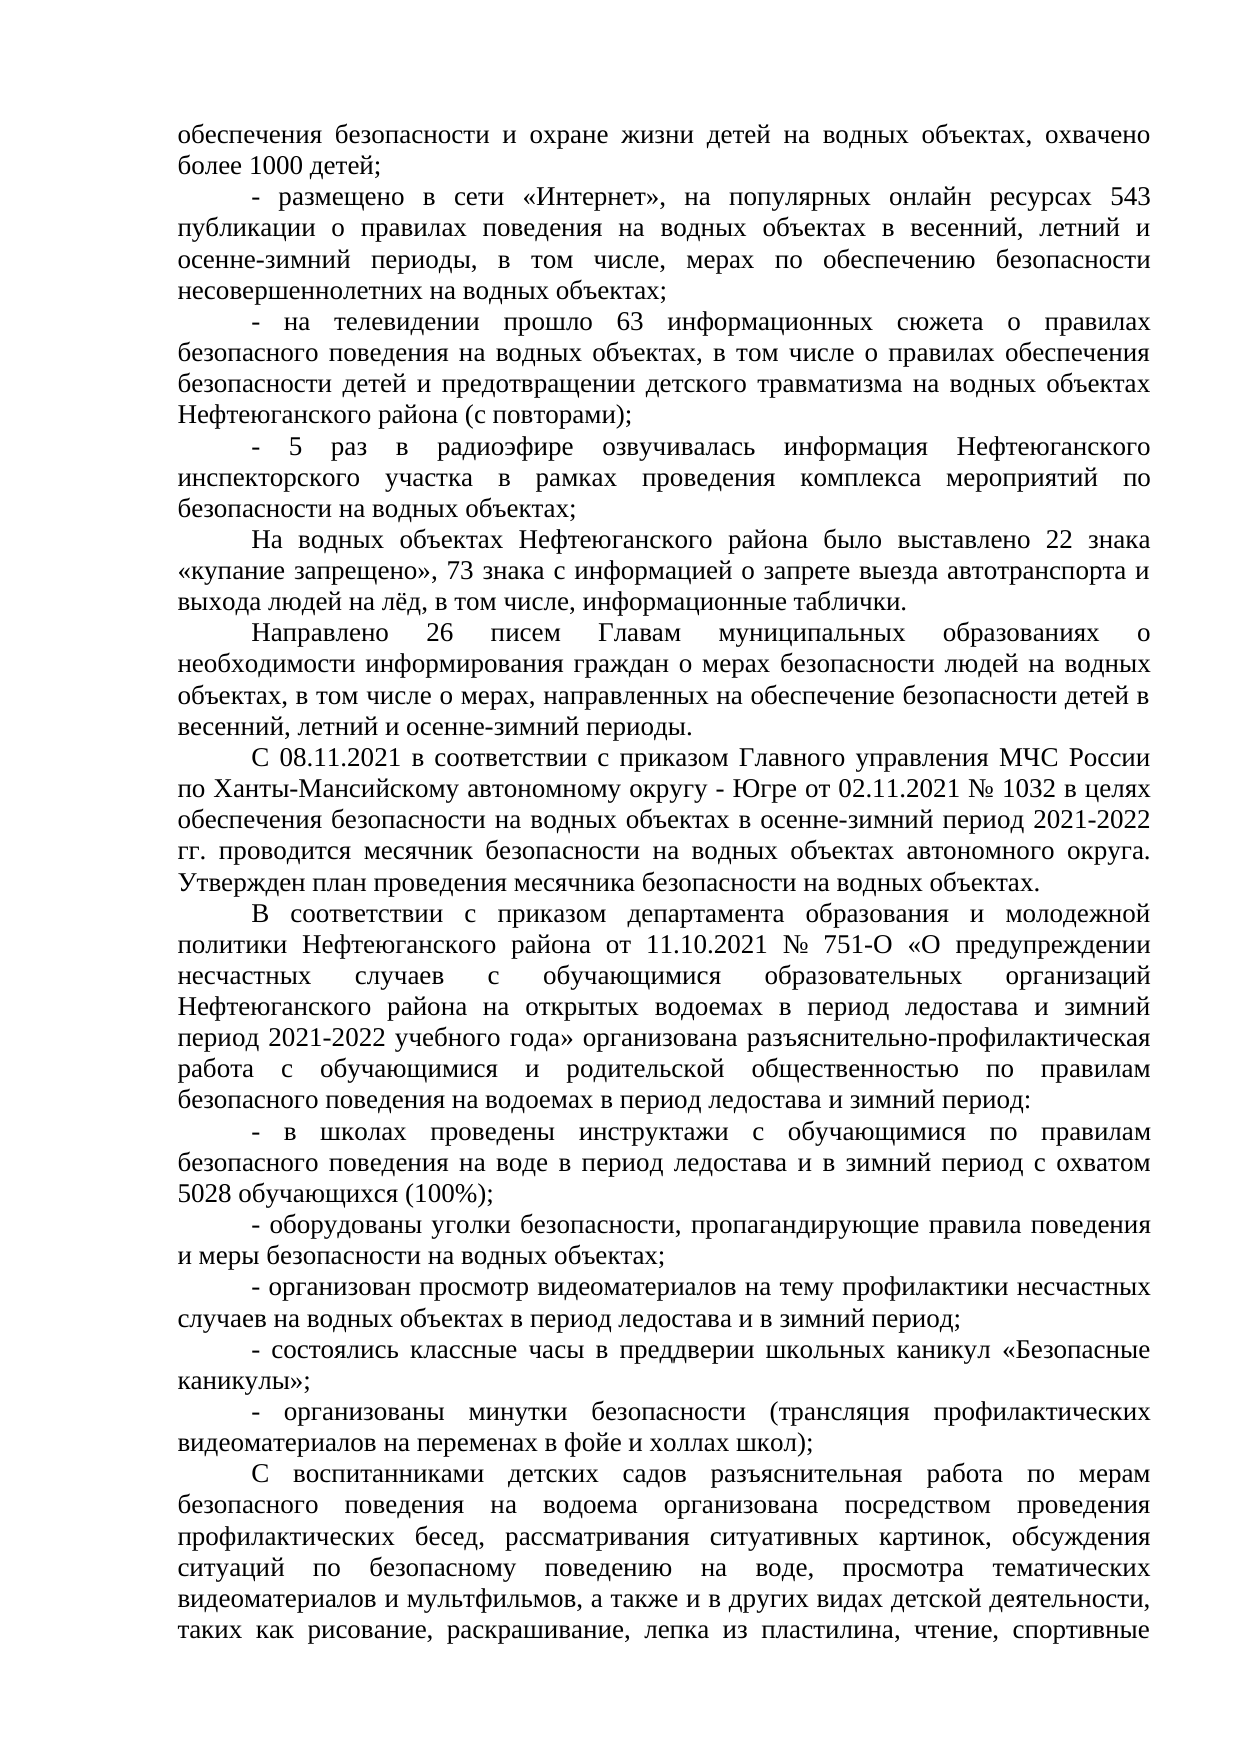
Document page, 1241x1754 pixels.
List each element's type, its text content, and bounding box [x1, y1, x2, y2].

text - на телевидении прошло 63 информационных сюжета о правилах безопасного поведения на водных объектах, в том числе о правилах обеспечения безопасности детей и предотвращении детского травматизма на водных объектах Нефтеюганского района (с повторами); [177, 305, 1152, 429]
text На водных объектах Нефтеюганского района было выставлено 22 знака «купание запрещено», 73 знака с информацией о запрете выезда автотранспорта и выхода людей на лёд, в том числе, информационные таблички. [177, 523, 1152, 616]
text Направлено 26 писем Главам муниципальных образованиях о необходимости информирования граждан о мерах безопасности людей на водных объектах, в том числе о мерах, направленных на обеспечение безопасности детей в весенний, летний и осенне-зимний периоды. [177, 616, 1152, 741]
text - организован просмотр видеоматериалов на тему профилактики несчастных случаев на водных объектах в период ледостава и в зимний период; [177, 1271, 1152, 1333]
text - в школах проведены инструктажи с обучающимися по правилам безопасного поведения на воде в период ледостава и в зимний период с охватом 5028 обучающихся (100%); [177, 1115, 1152, 1208]
text - состоялись классные часы в преддверии школьных каникул «Безопасные каникулы»; [177, 1333, 1152, 1395]
text - организованы минутки безопасности (трансляция профилактических видеоматериалов на переменах в фойе и холлах школ); [177, 1395, 1152, 1457]
text С 08.11.2021 в соответствии с приказом Главного управления МЧС России по Ханты-Мансийскому автономному округу - Югре от 02.11.2021 № 1032 в целях обеспечения безопасности на водных объектах в осенне-зимний период 2021-2022 гг. проводится месячник безопасности на водных объектах автономного округа. Утвержден план проведения месячника безопасности на водных объектах. [177, 741, 1152, 897]
text - оборудованы уголки безопасности, пропагандирующие правила поведения и меры безопасности на водных объектах; [177, 1208, 1152, 1271]
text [177, 118, 1152, 180]
text - размещено в сети «Интернет», на популярных онлайн ресурсах 543 публикации о правилах поведения на водных объектах в весенний, летний и осенне-зимний периоды, в том числе, мерах по обеспечению безопасности несовершеннолетних на водных объектах; [177, 180, 1152, 305]
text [177, 1457, 1152, 1644]
text - 5 раз в радиоэфире озвучивалась информация Нефтеюганского инспекторского участка в рамках проведения комплекса мероприятий по безопасности на водных объектах; [177, 429, 1152, 523]
text В соответствии с приказом департамента образования и молодежной политики Нефтеюганского района от 11.10.2021 № 751-О «О предупреждении несчастных случаев с обучающимися образовательных организаций Нефтеюганского района на открытых водоемах в период ледостава и зимний период 2021-2022 учебного года» организована разъяснительно-профилактическая работа с обучающимися и родительской общественностью по правилам безопасного поведения на водоемах в период ледостава и зимний период: [177, 897, 1152, 1115]
